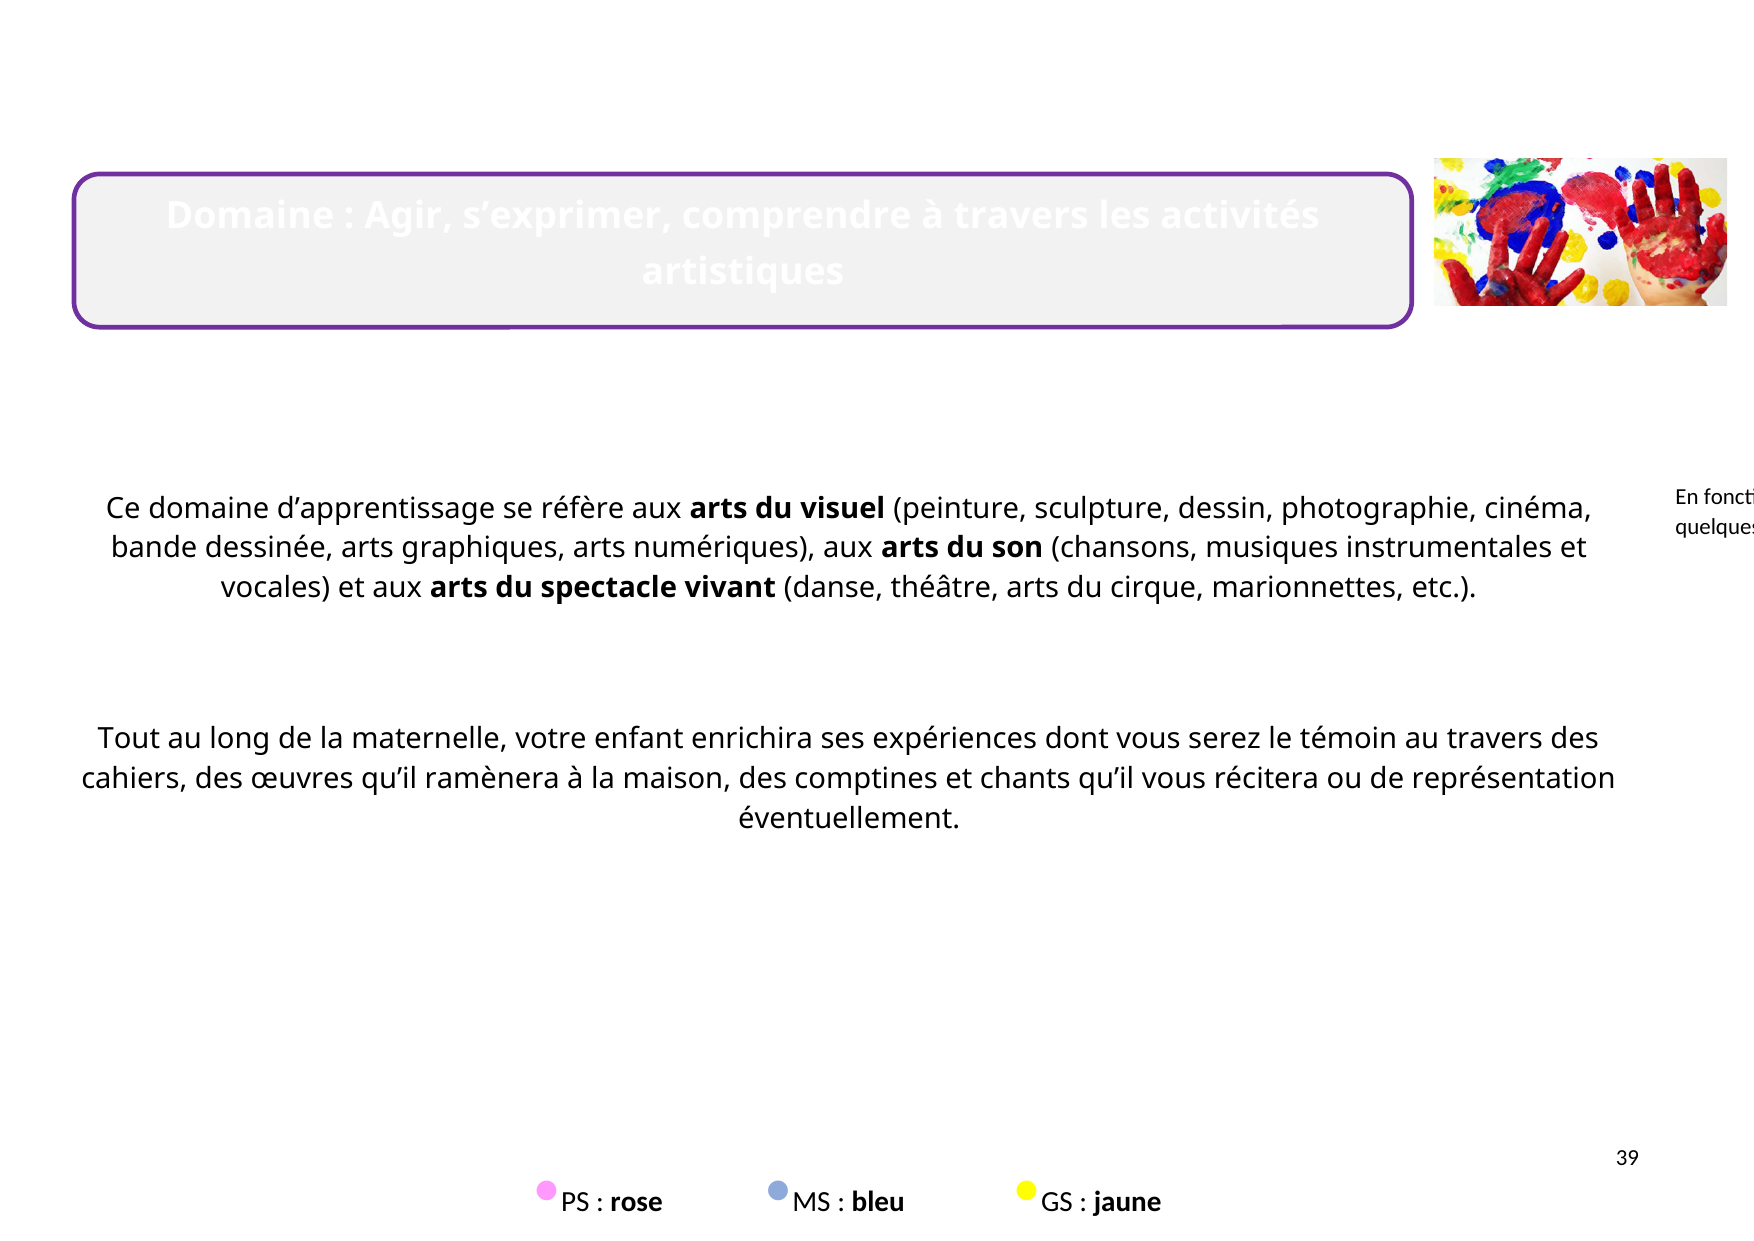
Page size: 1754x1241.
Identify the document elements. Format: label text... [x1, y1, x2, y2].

text Ce domaine d’apprentissage se réfère aux arts du visuel (peinture, sculpture, dessin, photographie, cinéma, bande dessinée, arts graphiques, arts numériques), aux arts du son (chansons, musiques instrumentales et vocales) et aux arts du spectacle vivant (danse, théâtre, arts du cirque, marionnettes, etc.). [59, 487, 1639, 606]
text Tout au long de la maternelle, votre enfant enrichira ses expériences dont vous serez le témoin au travers des cahiers, des œuvres qu’il ramènera à la maison, des comptines et chants qu’il vous récitera ou de représentation éventuellement. [59, 718, 1639, 837]
picture [1433, 158, 1728, 306]
